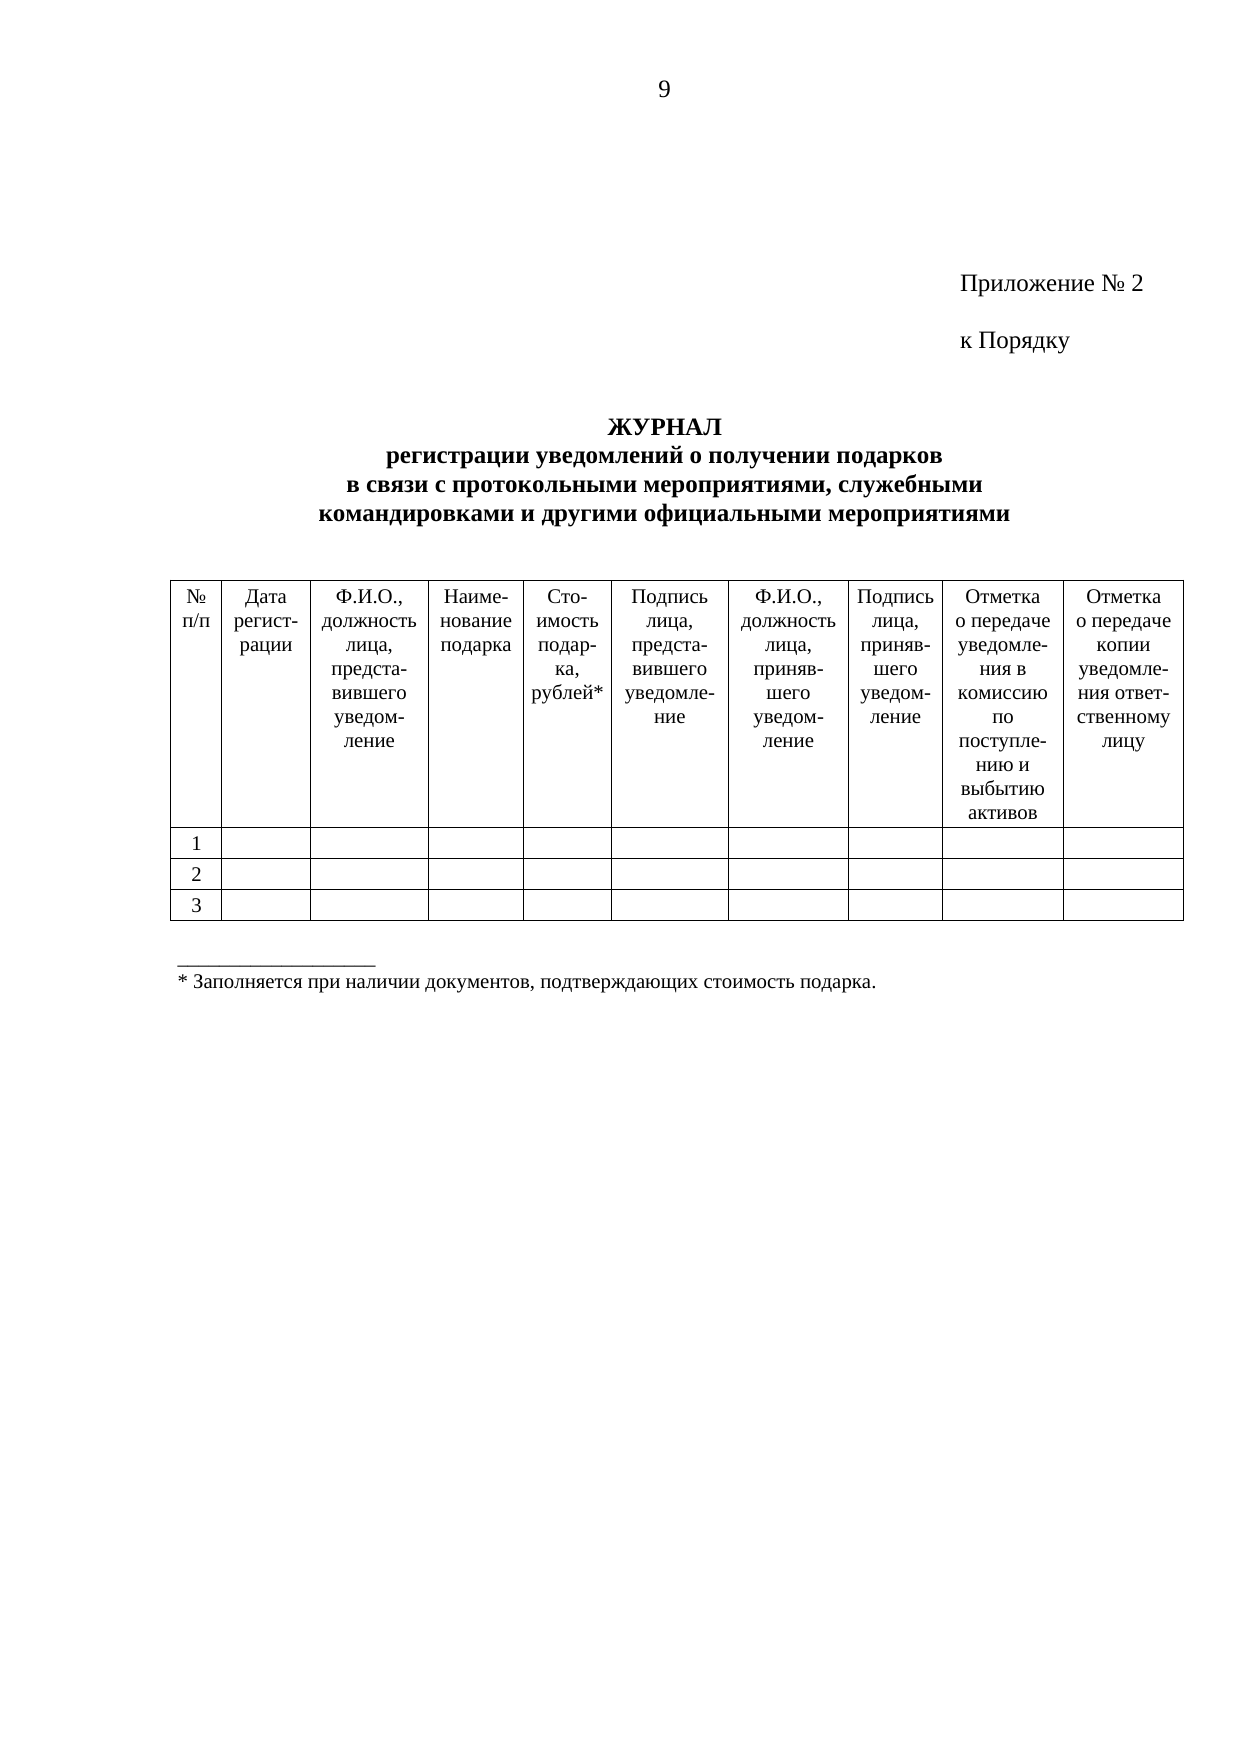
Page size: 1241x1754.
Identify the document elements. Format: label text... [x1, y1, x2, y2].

table_cell [943, 890, 1063, 920]
table_cell [849, 859, 942, 889]
table_header Отметка о передаче уведомле-ния в комиссию по поступле-нию и выбытию активов [943, 581, 1063, 827]
text ___________________ [177, 945, 1152, 969]
text командировками и другими официальными мероприятиями [177, 498, 1152, 527]
table_header Ф.И.О., должность лица, приняв-шего уведом-ление [729, 581, 848, 827]
table_cell [311, 828, 428, 858]
text в связи с протокольными мероприятиями, служебными [177, 469, 1152, 498]
table_header Подпись лица, приняв-шего уведом-ление [849, 581, 942, 827]
table_cell [524, 859, 611, 889]
table_cell [429, 890, 523, 920]
table_cell [311, 890, 428, 920]
table_cell [612, 859, 728, 889]
table_cell 2 [171, 859, 221, 889]
table_cell [1064, 828, 1183, 858]
table_cell [524, 890, 611, 920]
table_cell [612, 890, 728, 920]
table_cell [524, 828, 611, 858]
table_cell [429, 828, 523, 858]
table_header Отметка о передаче копии уведомле-ния ответ-ственному лицу [1064, 581, 1183, 827]
table_cell [429, 859, 523, 889]
text Приложение № 2 [177, 268, 1152, 297]
table_cell [612, 828, 728, 858]
table_cell [311, 859, 428, 889]
table_cell [222, 890, 310, 920]
text к Порядку [177, 326, 1152, 354]
table_cell [943, 859, 1063, 889]
table_cell [729, 859, 848, 889]
text * Заполняется при наличии документов, подтверждающих стоимость подарка. [177, 969, 1152, 993]
table_cell [222, 859, 310, 889]
table_cell [1064, 890, 1183, 920]
table_cell [729, 828, 848, 858]
table_cell [1064, 859, 1183, 889]
table_cell [849, 828, 942, 858]
table_header Ф.И.О., должность лица, предста- вившего уведом-ление [311, 581, 428, 827]
table_cell 1 [171, 828, 221, 858]
text регистрации уведомлений о получении подарков [177, 441, 1152, 469]
table_header Сто-имость подар-ка, рублей* [524, 581, 611, 827]
table_cell [729, 890, 848, 920]
table_cell [222, 828, 310, 858]
table_cell [943, 828, 1063, 858]
table_cell 3 [171, 890, 221, 920]
table_header Подпись лица, предста- вившего уведомле-ние [612, 581, 728, 827]
text ЖУРНАЛ [177, 412, 1152, 441]
table_header Дата регист-рации [222, 581, 310, 827]
table_cell [849, 890, 942, 920]
table_header Наиме-нование подарка [429, 581, 523, 827]
table_header № п/п [171, 581, 221, 827]
